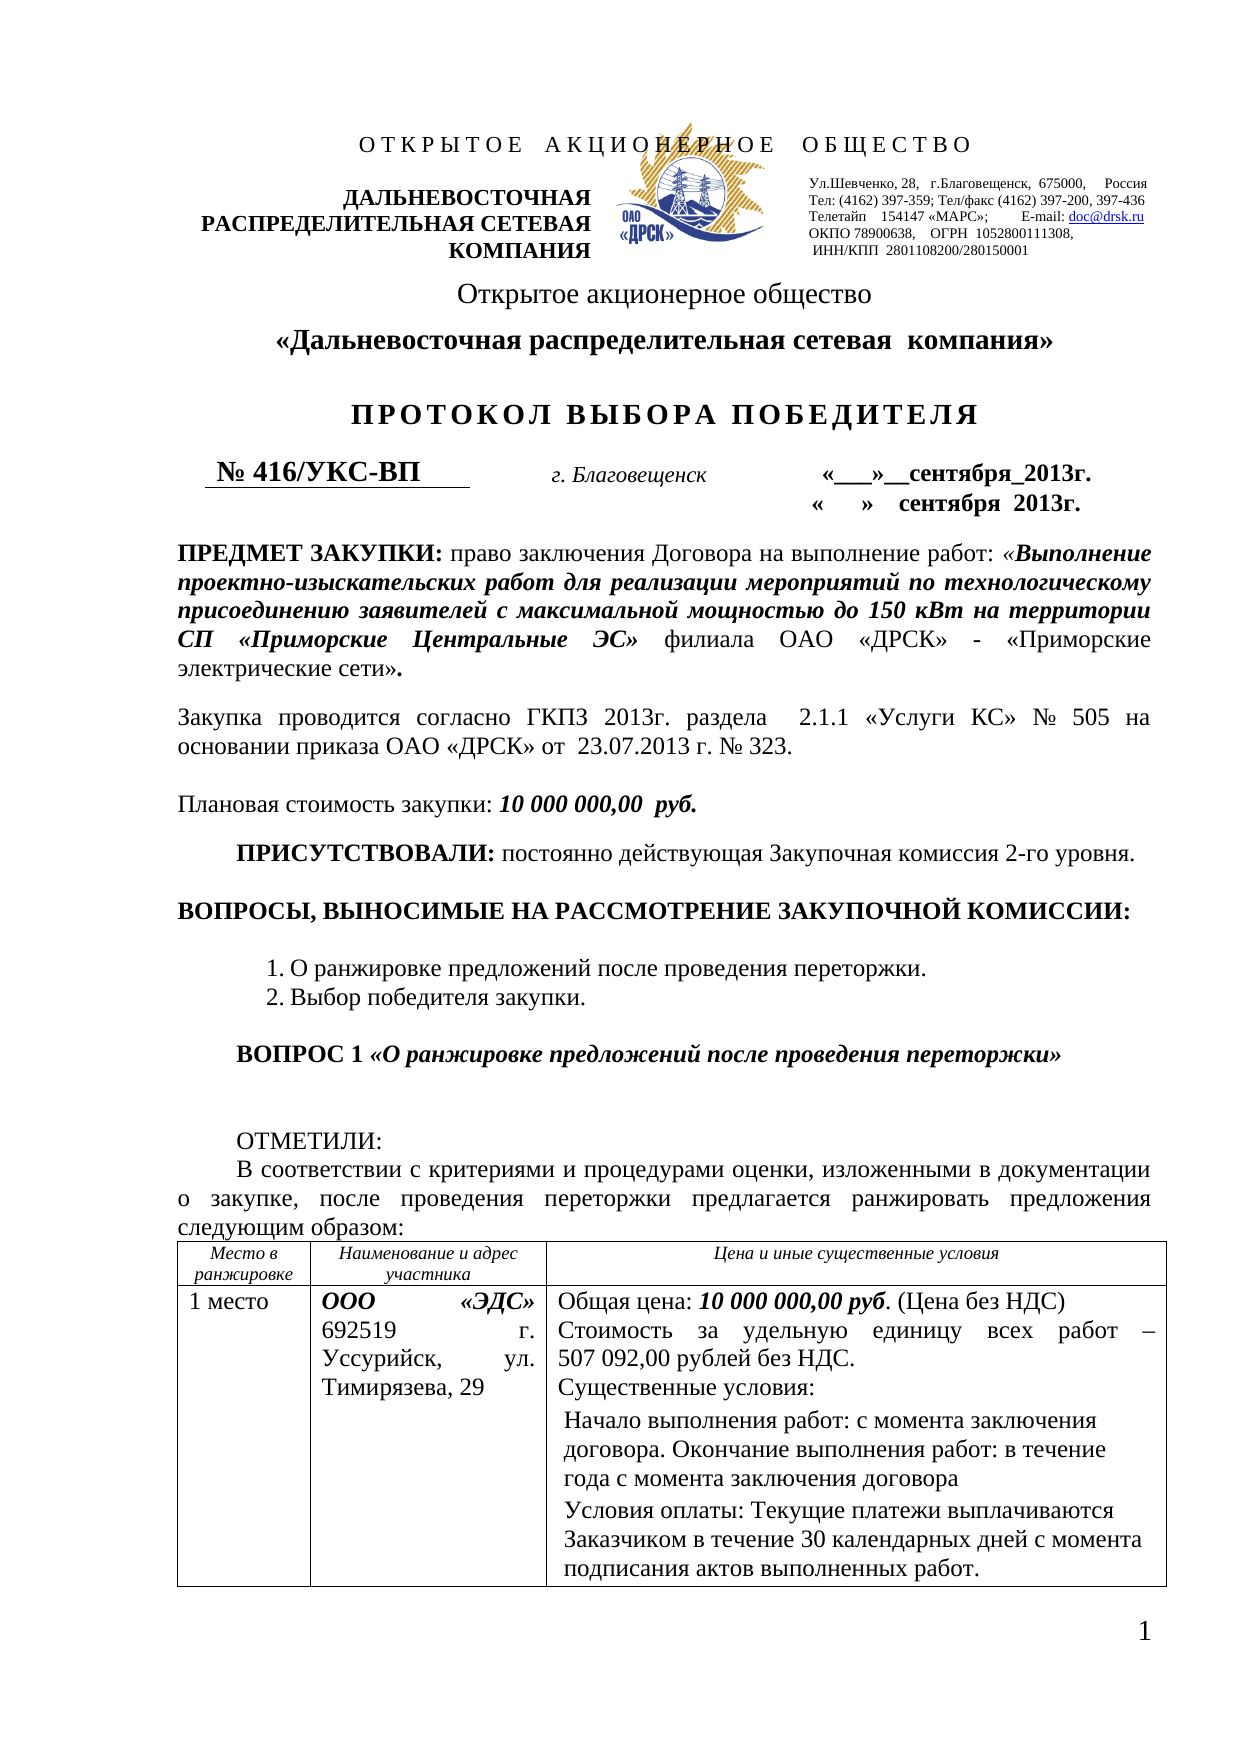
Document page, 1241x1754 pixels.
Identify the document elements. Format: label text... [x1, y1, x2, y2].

text ПРОТОКОЛ ВЫБОРА ПОБЕДИТЕЛЯ [177, 397, 1152, 431]
text ПРЕДМЕТ ЗАКУПКИ: право заключения Договора на выполнение работ: «Выполнение проектно-изыскательских работ для реализации мероприятий по технологическому присоединению заявителей с максимальной мощностью до 150 кВт на территории СП «Приморские Центральные ЭС» филиала ОАО «ДРСК» - «Приморские электрические сети». [177, 538, 1152, 682]
table_header [602, 158, 738, 263]
text « » сентября 2013г. [177, 488, 1152, 517]
table_header «___»__сентября_2013г. [790, 454, 1124, 487]
text ОТМЕТИЛИ: [177, 1126, 1152, 1154]
table_cell Общая цена: 10 000 000,00 руб. (Цена без НДС) Стоимость за удельную единицу всех работ – 507 092,00 рублей без НДС. Существенные условия: Начало выполнения работ: с момента заключения договора. Окончание выполнения работ: в течение года с момента заключения договора Условия оплаты: Текущие платежи выплачиваются Заказчиком в течение 30 календарных дней с момента подписания актов выполненных работ. [547, 1286, 1166, 1586]
table_header Место в ранжировке [178, 1242, 310, 1285]
table_header Наименование и адрес участника [311, 1242, 546, 1285]
text «Дальневосточная распределительная сетевая компания» [177, 322, 1152, 355]
text В соответствии с критериями и процедурами оценки, изложенными в документации о закупке, после проведения переторжки предлагается ранжировать предложения следующим образом: [177, 1154, 1152, 1241]
list Выбор победителя закупки. [266, 982, 1152, 1011]
table_header Ул.Шевченко, 28, г.Благовещенск, 675000, Россия Тел: (4162) 397-359; Тел/факс (4162) 397-200, 397-436 Телетайп 154147 «МАРС»; E-mail: doc@drsk.ru ОКПО 78900638, ОГРН 1052800111308, ИНН/КПП 2801108200/280150001 [738, 158, 1181, 263]
list О ранжировке предложений после проведения переторжки. [266, 953, 1152, 982]
text Открытое акционерное общество [177, 276, 1152, 309]
table_cell ООО «ЭДС» 692519 г. Уссурийск, ул. Тимирязева, 29 [311, 1286, 546, 1586]
table_header г. Благовещенск [470, 454, 790, 487]
table_header ДАЛЬНЕВОСТОЧНАЯ РАСПРЕДЕЛИТЕЛЬНАЯ СЕТЕВАЯ КОМПАНИЯ [166, 158, 602, 263]
text ВОПРОС 1 «О ранжировке предложений после проведения переторжки» [177, 1039, 1152, 1068]
text О Т К Р Ы Т О Е А К Ц И О Н Е Р Н О Е О Б Щ Е С Т В О [177, 103, 1152, 158]
text ПРИСУТСТВОВАЛИ: постоянно действующая Закупочная комиссия 2-го уровня. [177, 838, 1152, 867]
table_cell 1 место [178, 1286, 310, 1586]
text Закупка проводится согласно ГКПЗ 2013г. раздела 2.1.1 «Услуги КС» № 505 на основании приказа ОАО «ДРСК» от 23.07.2013 г. № 323. [177, 702, 1152, 760]
table_header Цена и иные существенные условия [547, 1242, 1166, 1285]
text Плановая стоимость закупки: 10 000 000,00 руб. [177, 789, 1152, 817]
table_header № 416/УКС-ВП [205, 454, 470, 487]
text ВОПРОСЫ, ВЫНОСИМЫЕ НА РАССМОТРЕНИЕ ЗАКУПОЧНОЙ КОМИССИИ: [177, 896, 1152, 924]
